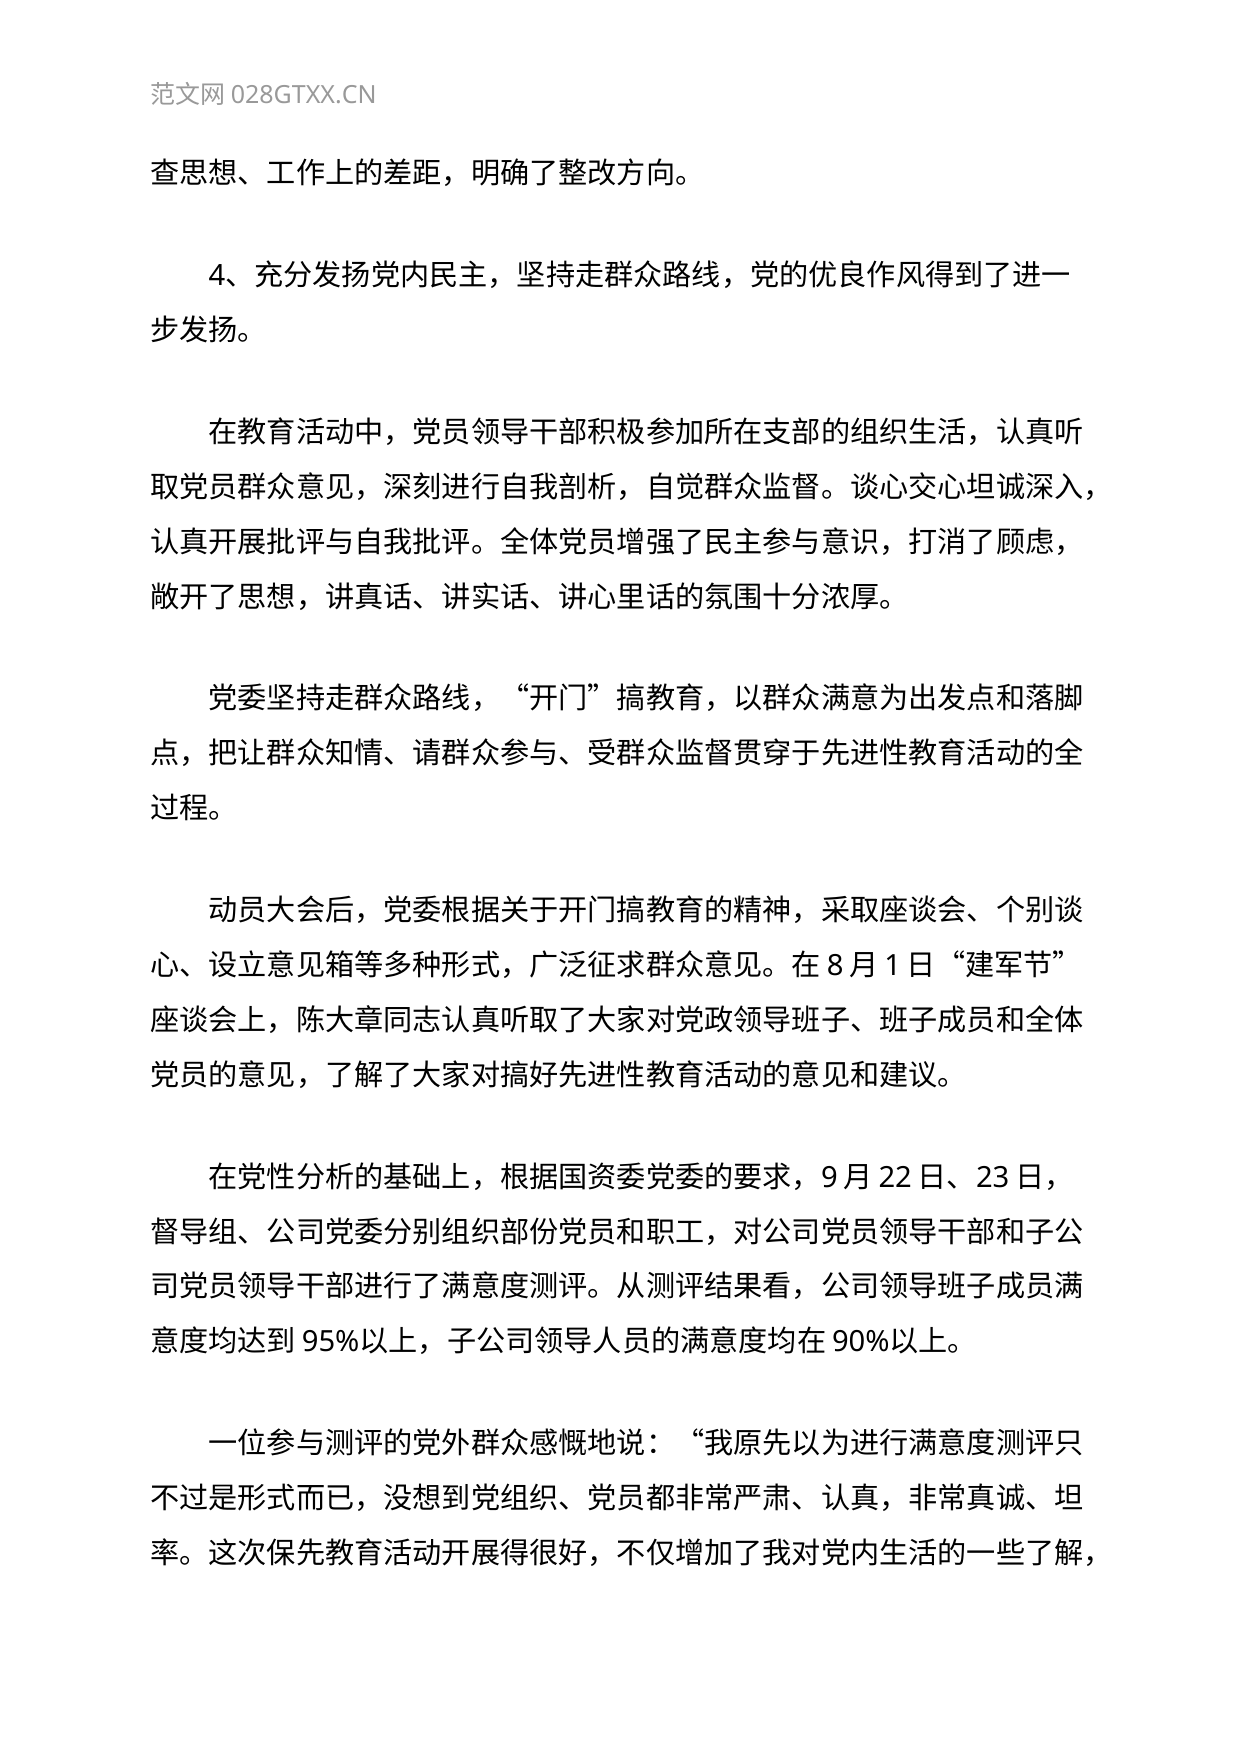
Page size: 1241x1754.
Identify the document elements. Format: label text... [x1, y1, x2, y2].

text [150, 1420, 1090, 1572]
text 党委坚持走群众路线，“开门”搞教育，以群众满意为出发点和落脚点，把让群众知情、请群众参与、受群众监督贯穿于先进性教育活动的全过程。 [150, 675, 1090, 827]
text 动员大会后，党委根据关于开门搞教育的精神，采取座谈会、个别谈心、设立意见箱等多种形式，广泛征求群众意见。在8月1日“建军节”座谈会上，陈大章同志认真听取了大家对党政领导班子、班子成员和全体党员的意见，了解了大家对搞好先进性教育活动的意见和建议。 [150, 887, 1090, 1094]
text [150, 150, 1090, 192]
text 在党性分析的基础上，根据国资委党委的要求，9月22日、23日，督导组、公司党委分别组织部份党员和职工，对公司党员领导干部和子公司党员领导干部进行了满意度测评。从测评结果看，公司领导班子成员满意度均达到95%以上，子公司领导人员的满意度均在90%以上。 [150, 1153, 1090, 1360]
text 4、充分发扬党内民主，坚持走群众路线，党的优良作风得到了进一步发扬。 [150, 252, 1090, 349]
text 在教育活动中，党员领导干部积极参加所在支部的组织生活，认真听取党员群众意见，深刻进行自我剖析，自觉群众监督。谈心交心坦诚深入，认真开展批评与自我批评。全体党员增强了民主参与意识，打消了顾虑，敞开了思想，讲真话、讲实话、讲心里话的氛围十分浓厚。 [150, 408, 1090, 616]
